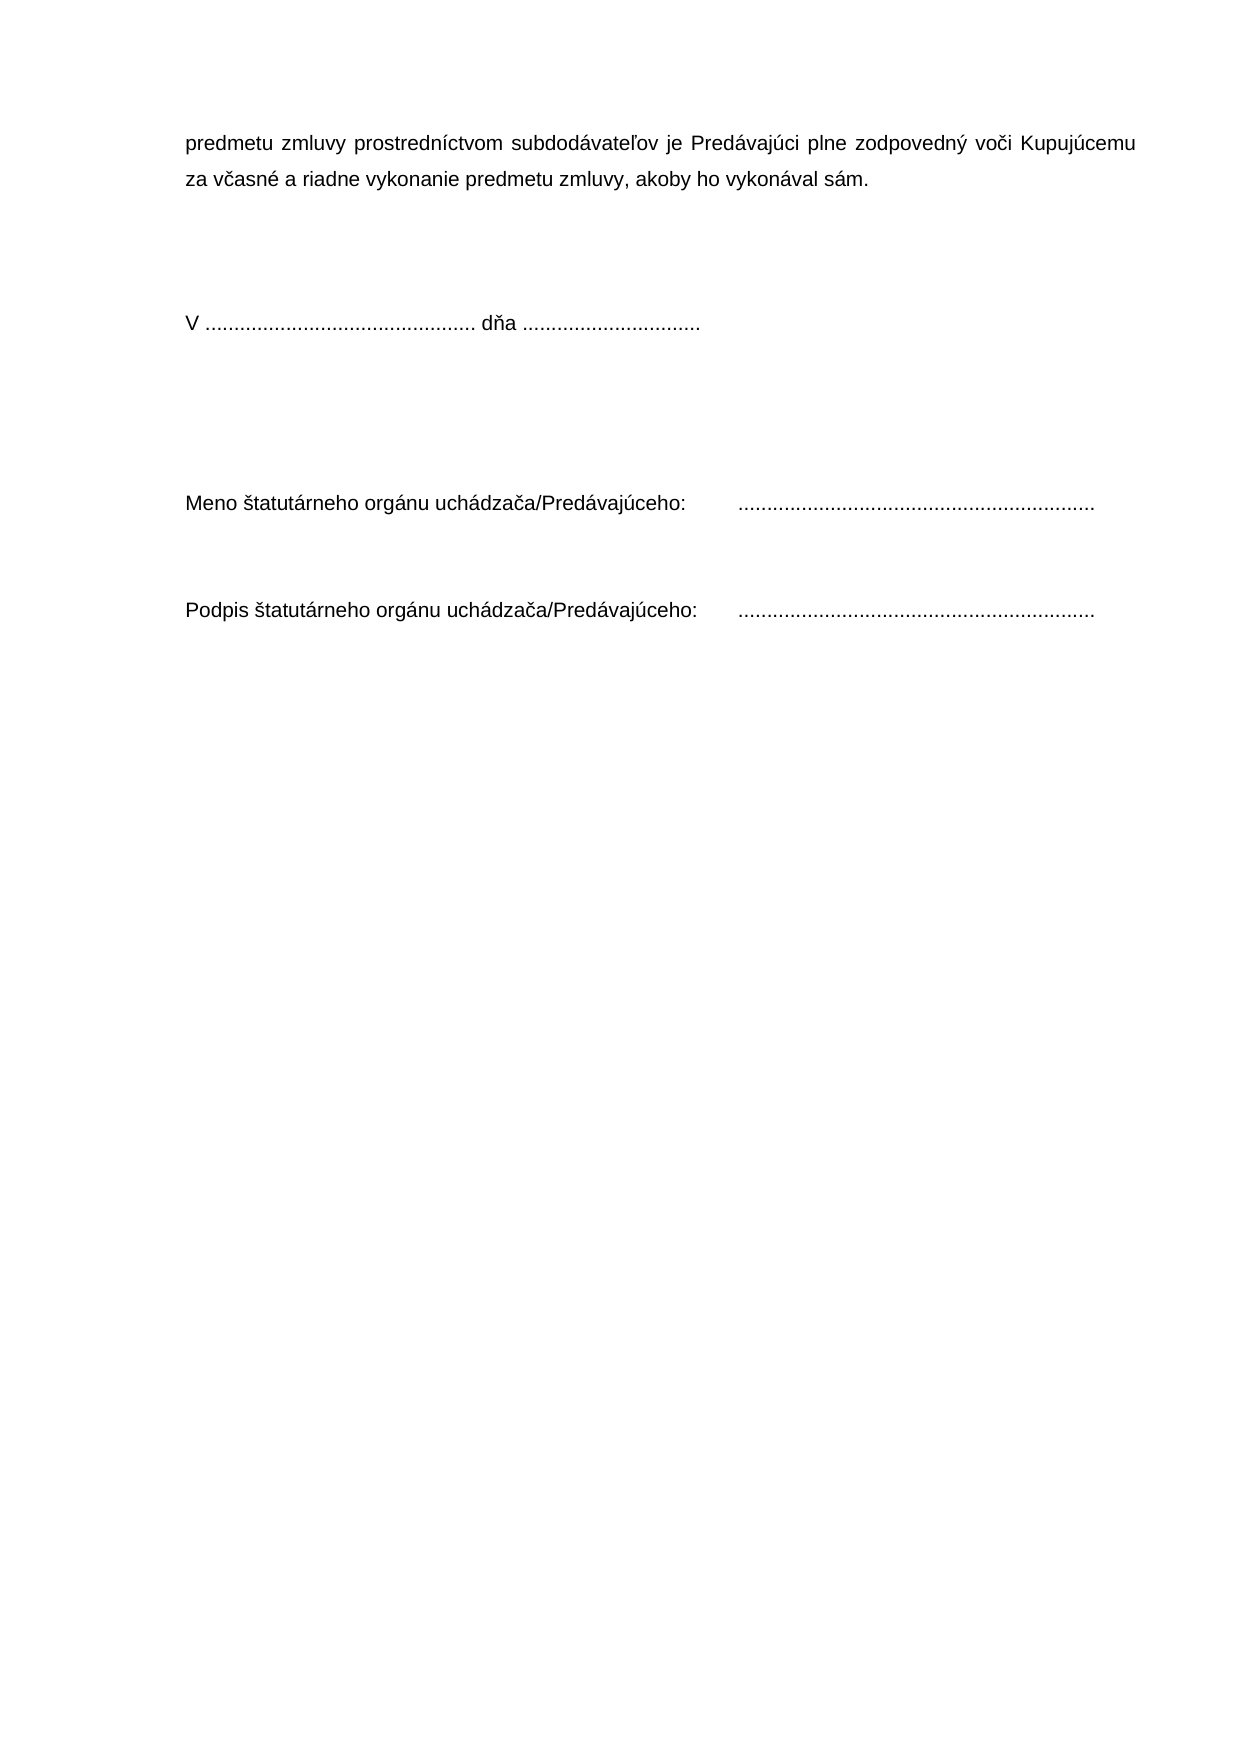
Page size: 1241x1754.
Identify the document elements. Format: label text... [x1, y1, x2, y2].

text V ............................................... dňa ............................... [185, 311, 1137, 335]
text Meno štatutárneho orgánu uchádzača/Predávajúceho: .............................................................. [185, 490, 1137, 514]
text Podpis štatutárneho orgánu uchádzača/Predávajúceho: .............................................................. [185, 598, 1137, 622]
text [185, 131, 1137, 191]
